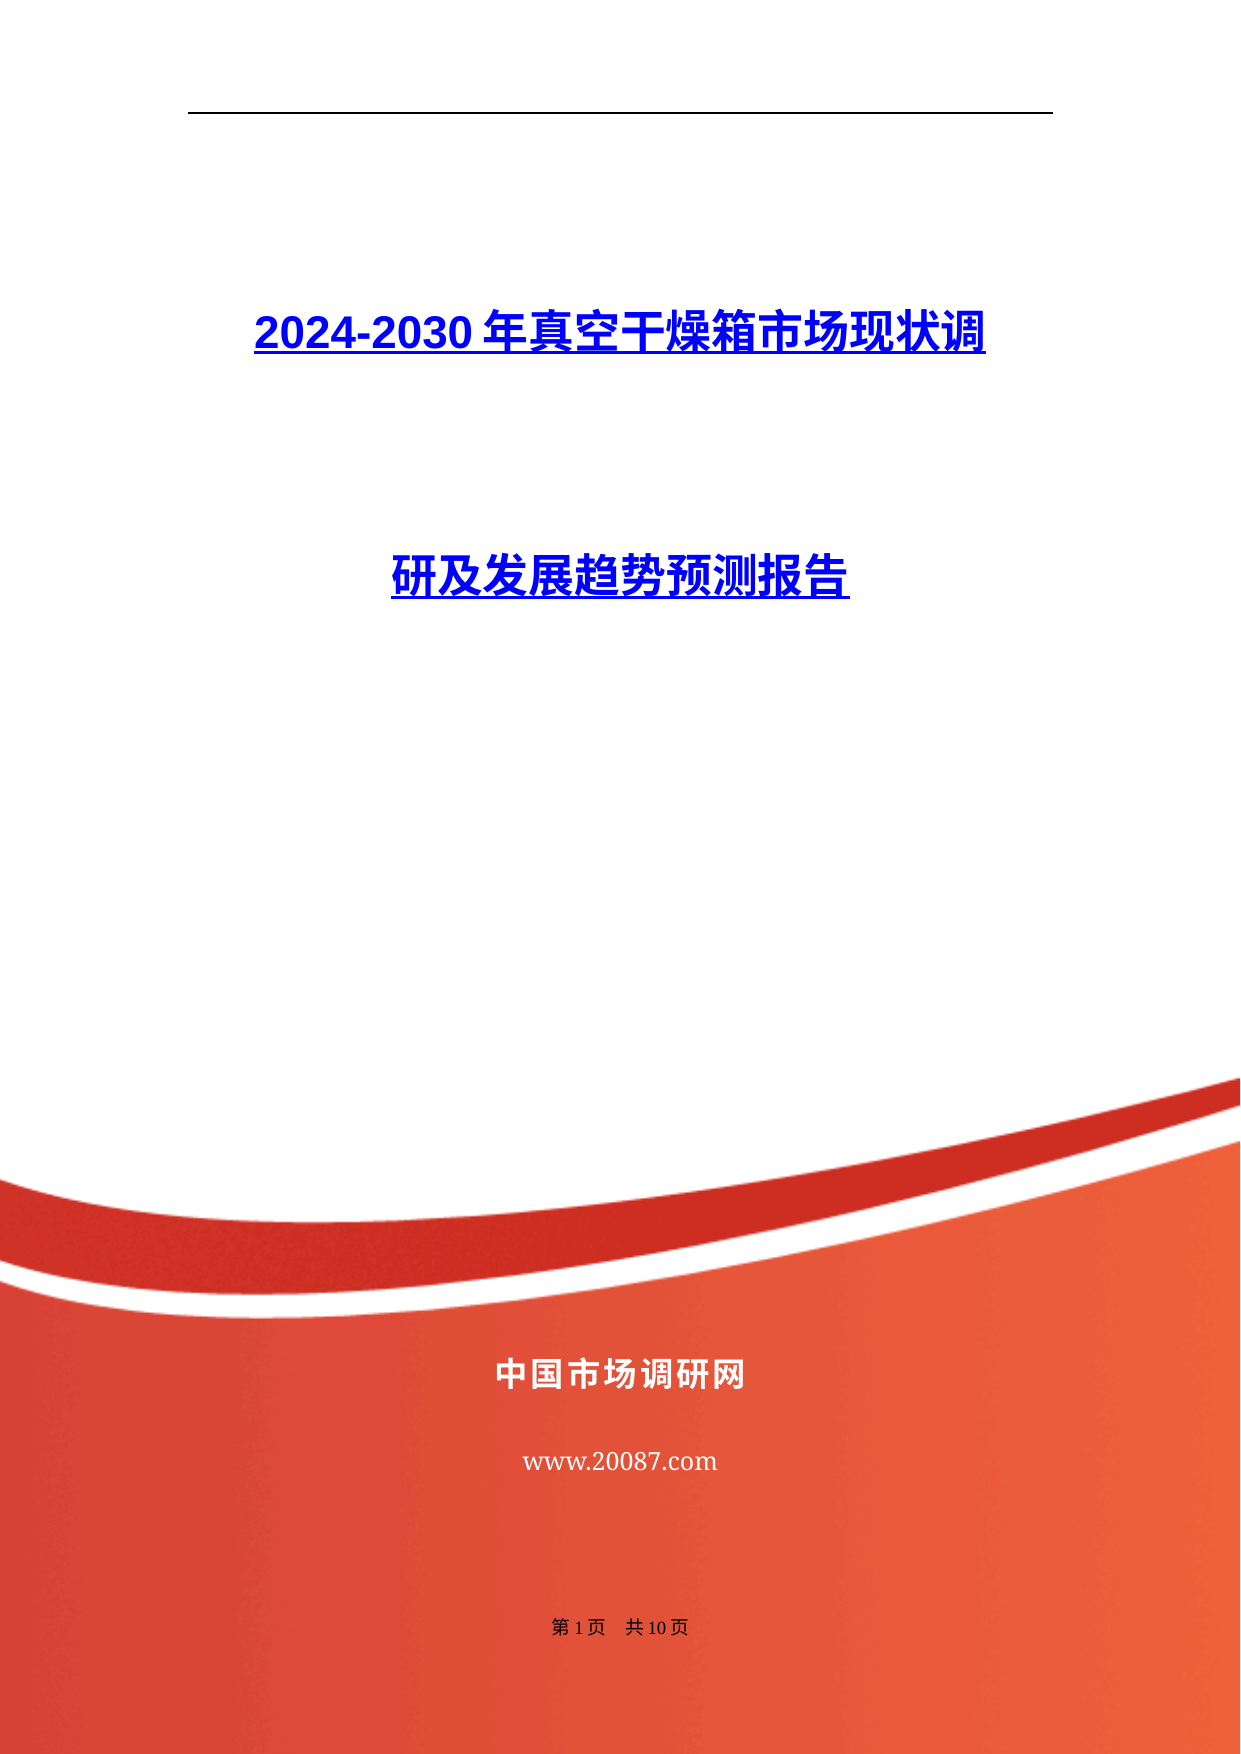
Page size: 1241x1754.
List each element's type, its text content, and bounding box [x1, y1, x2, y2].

picture [0, 1006, 1241, 1754]
subtitle 中国市场调研网 [187, 1339, 1053, 1404]
text www.20087.com [187, 1428, 1053, 1493]
table_header 2024-2030年真空干燥箱市场现状调研及发展趋势预测报告 [188, 207, 1053, 773]
